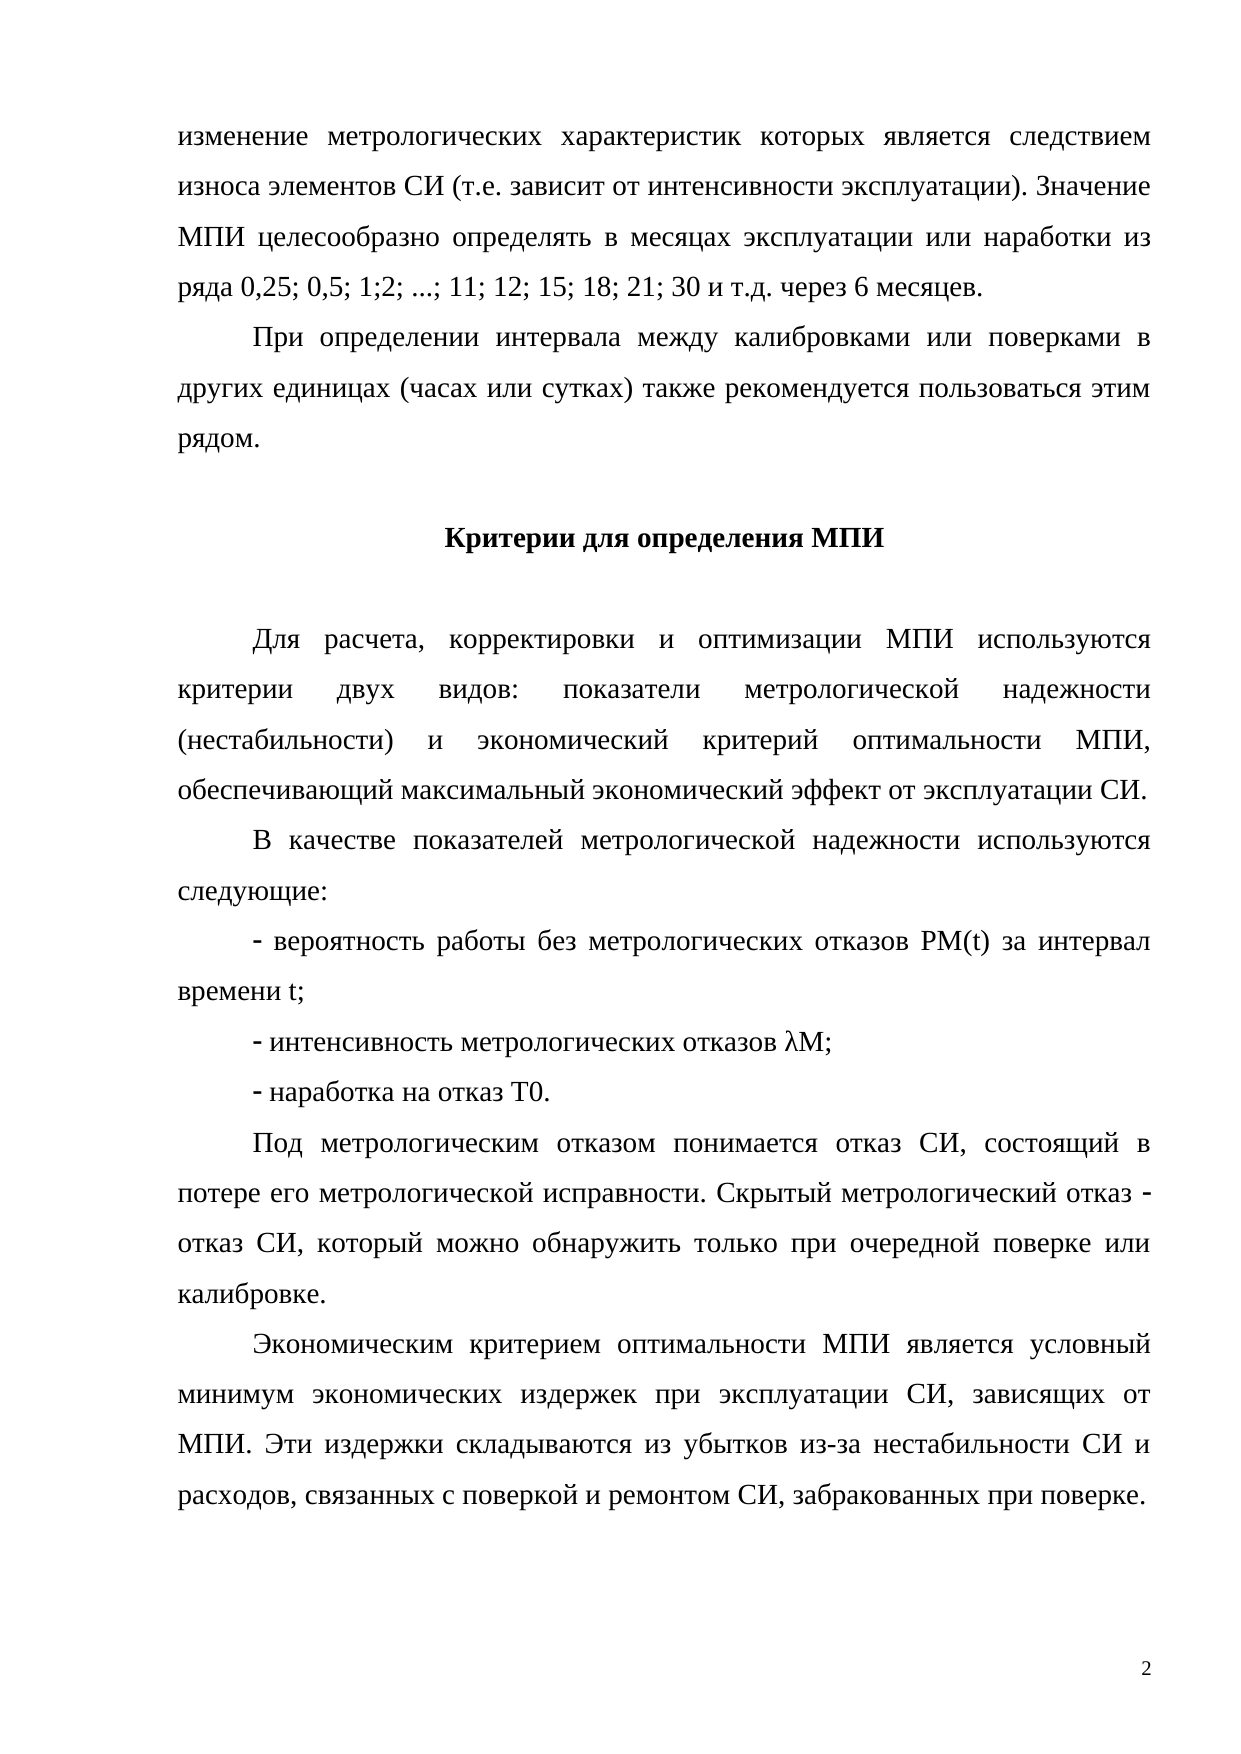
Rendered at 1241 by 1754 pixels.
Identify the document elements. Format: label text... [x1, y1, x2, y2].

text наработка на отказ Т0. [177, 1074, 1152, 1108]
text При определении интервала между калибровками или поверками в других единицах (часах или сутках) также рекомендуется пользоваться этим рядом. [177, 319, 1152, 453]
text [177, 118, 1152, 303]
text Для расчета, корректировки и оптимизации МПИ используются критерии двух видов: показатели метрологической надежности (нестабильности) и экономический критерий оптимальности МПИ, обеспечивающий максимальный экономический эффект от эксплуатации СИ. [177, 621, 1152, 806]
text В качестве показателей метрологической надежности используются следующие: [177, 822, 1152, 906]
text Под метрологическим отказом понимается отказ СИ, состоящий в потере его метрологической исправности. Скрытый метрологический отказ отказ СИ, который можно обнаружить только при очередной поверке или калибровке. [177, 1125, 1152, 1309]
text вероятность работы без метрологических отказов РМ(t) за интервал времени t; [177, 923, 1152, 1007]
text интенсивность метрологических отказов λМ; [177, 1024, 1152, 1057]
text Экономическим критерием оптимальности МПИ является условный минимум экономических издержек при эксплуатации СИ, зависящих от МПИ. Эти издержки складываются из убытков из-за нестабильности СИ и расходов, связанных с поверкой и ремонтом СИ, забракованных при поверке. [177, 1326, 1152, 1511]
text Критерии для определения МПИ [177, 521, 1152, 554]
